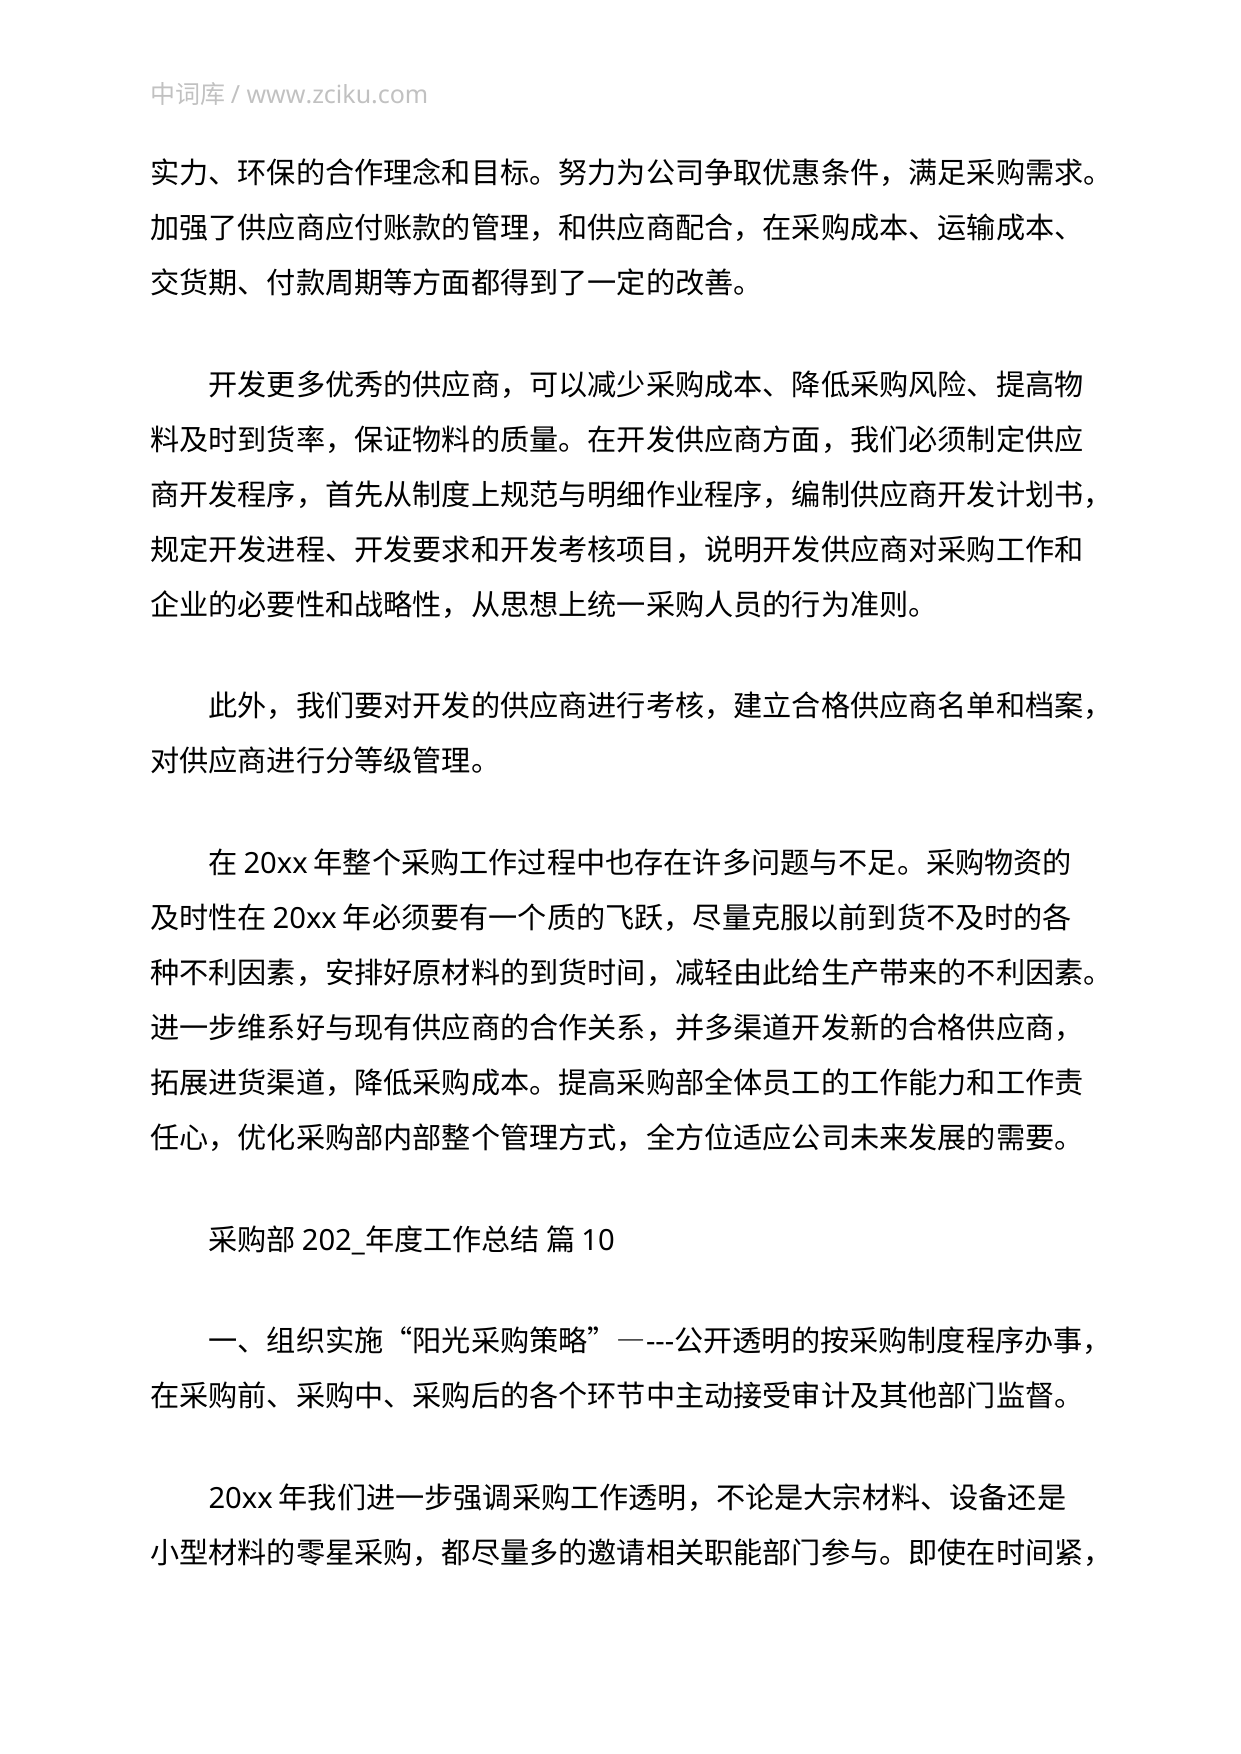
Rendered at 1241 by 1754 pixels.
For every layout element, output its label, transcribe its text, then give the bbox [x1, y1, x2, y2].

text 一、组织实施“阳光采购策略”—---公开透明的按采购制度程序办事，在采购前、采购中、采购后的各个环节中主动接受审计及其他部门监督。 [150, 1318, 1090, 1415]
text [150, 1475, 1090, 1572]
text 此外，我们要对开发的供应商进行考核，建立合格供应商名单和档案，对供应商进行分等级管理。 [150, 683, 1090, 780]
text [150, 150, 1090, 302]
text 采购部202_年度工作总结 篇10 [150, 1216, 1090, 1258]
text 开发更多优秀的供应商，可以减少采购成本、降低采购风险、提高物料及时到货率，保证物料的质量。在开发供应商方面，我们必须制定供应商开发程序，首先从制度上规范与明细作业程序，编制供应商开发计划书，规定开发进程、开发要求和开发考核项目，说明开发供应商对采购工作和企业的必要性和战略性，从思想上统一采购人员的行为准则。 [150, 362, 1090, 623]
text 在20xx年整个采购工作过程中也存在许多问题与不足。采购物资的及时性在20xx年必须要有一个质的飞跃，尽量克服以前到货不及时的各种不利因素，安排好原材料的到货时间，减轻由此给生产带来的不利因素。进一步维系好与现有供应商的合作关系，并多渠道开发新的合格供应商，拓展进货渠道，降低采购成本。提高采购部全体员工的工作能力和工作责任心，优化采购部内部整个管理方式，全方位适应公司未来发展的需要。 [150, 839, 1090, 1157]
